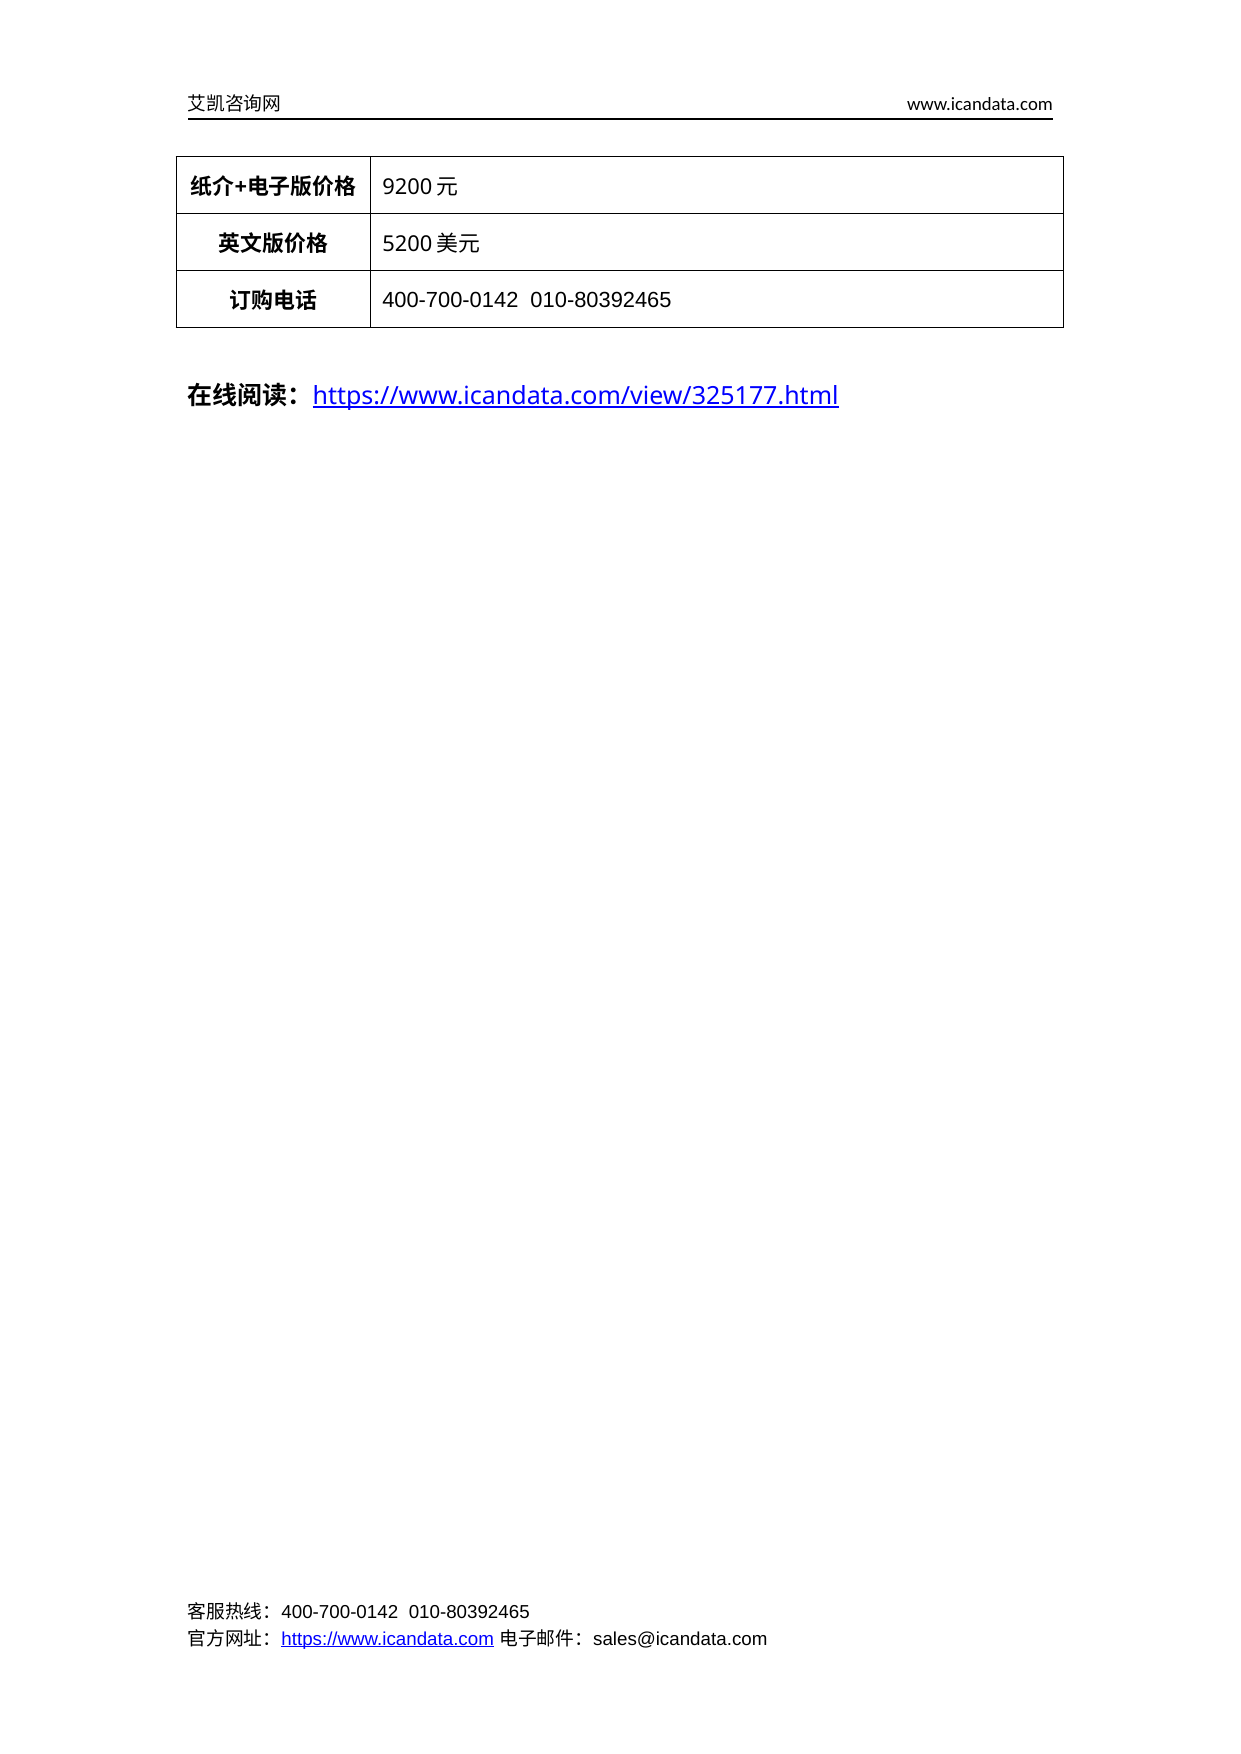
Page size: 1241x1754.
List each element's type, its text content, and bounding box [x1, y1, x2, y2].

table_cell 英文版价格 [177, 214, 370, 270]
text 在线阅读：https://www.icandata.com/view/325177.html [187, 361, 1053, 426]
table_cell 纸介+电子版价格 [177, 157, 370, 213]
table_cell 400-700-0142 010-80392465 [371, 271, 1063, 327]
table_cell 9200元 [371, 157, 1063, 213]
table_cell 订购电话 [177, 271, 370, 327]
table_cell 5200美元 [371, 214, 1063, 270]
